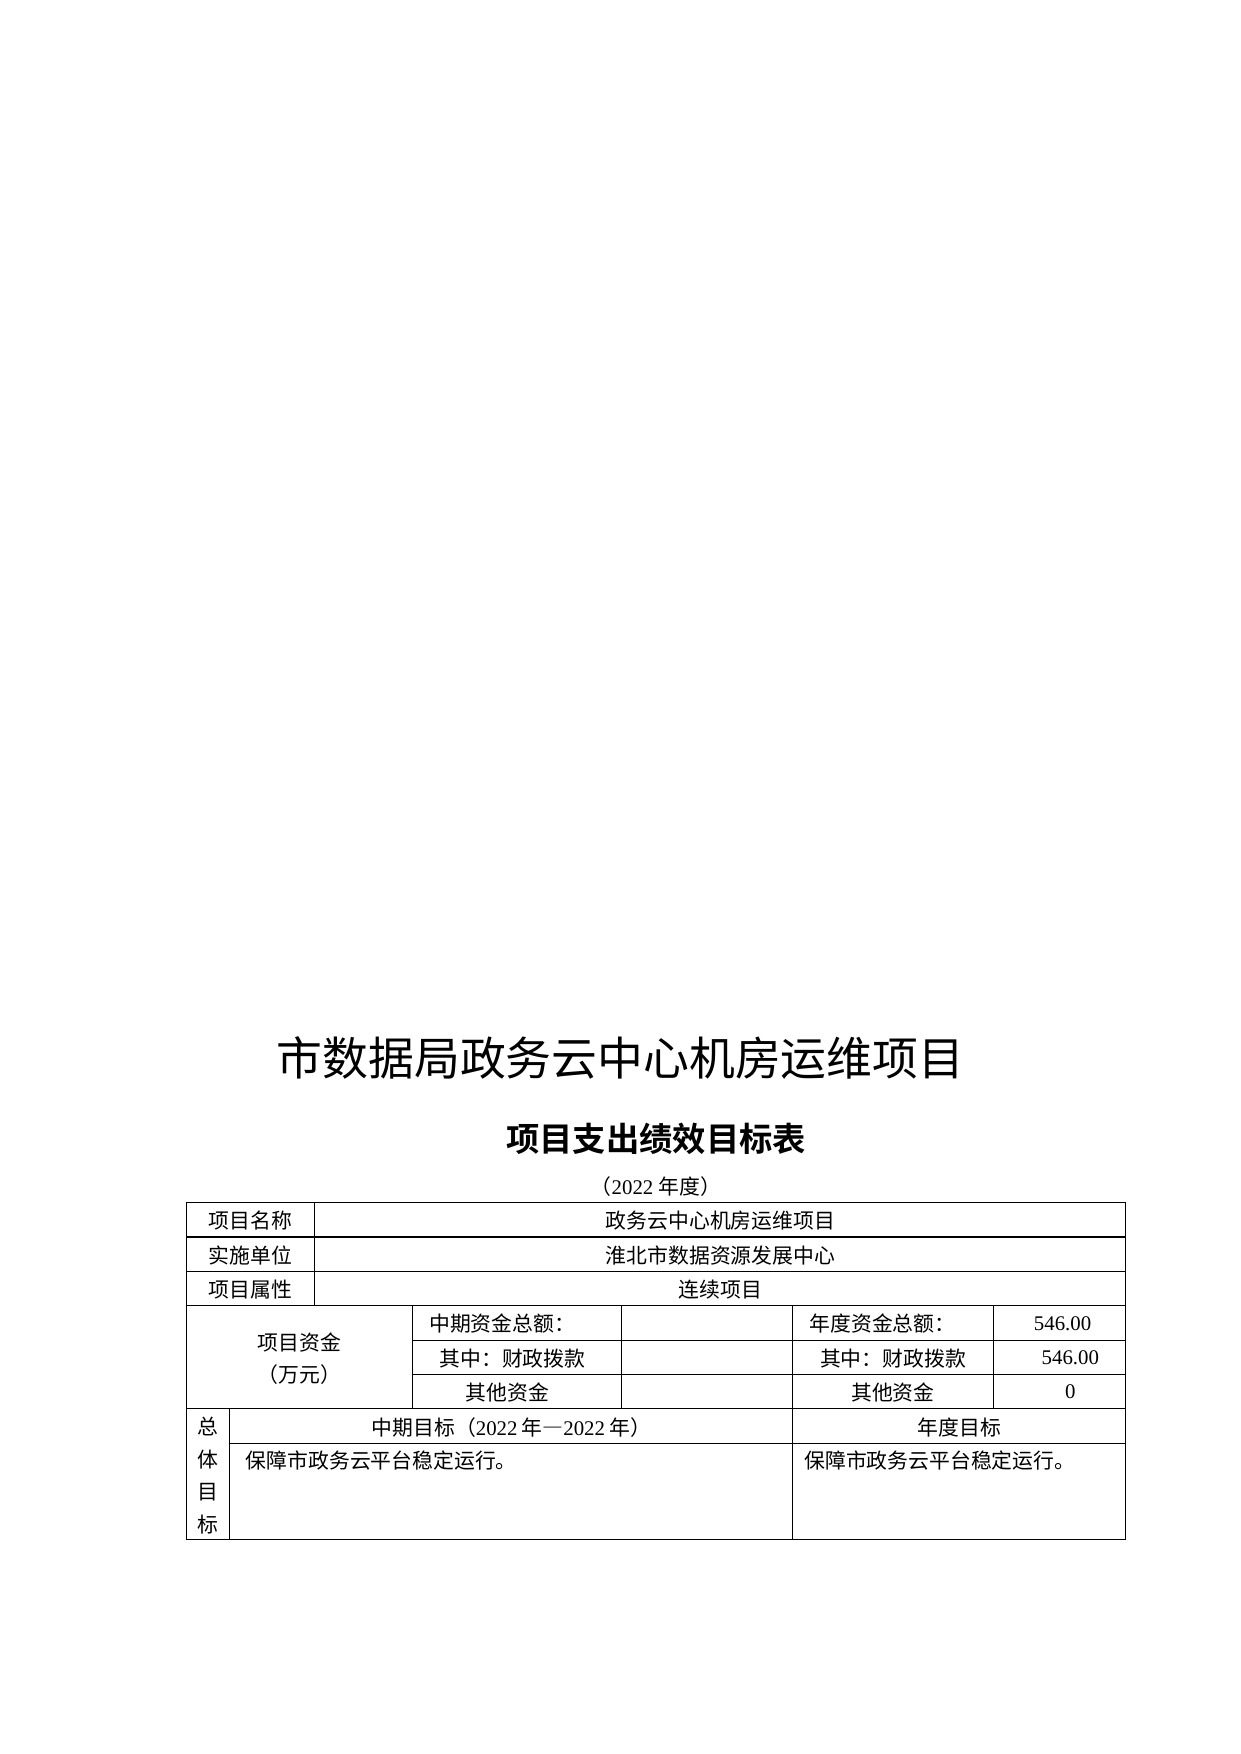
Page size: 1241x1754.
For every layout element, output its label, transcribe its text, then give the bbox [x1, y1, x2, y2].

table_header 项目支出绩效目标表 [186, 1105, 1126, 1169]
table_cell 保障市政务云平台稳定运行。 [230, 1444, 792, 1539]
table_cell 其中：财政拨款 [413, 1341, 621, 1374]
table_cell 546.00 [994, 1341, 1125, 1374]
table_cell 年度目标 [793, 1409, 1125, 1443]
table_cell 年度资金总额： [793, 1306, 993, 1339]
table_cell 其他资金 [413, 1375, 621, 1408]
table_cell 项目属性 [187, 1272, 314, 1305]
text 市数据局政务云中心机房运维项目 [187, 1007, 1053, 1104]
table_cell 中期目标（2022年—2022年） [230, 1409, 792, 1443]
table_cell [622, 1375, 792, 1408]
table_cell 项目资金 （万元） [187, 1306, 412, 1408]
table_cell 连续项目 [315, 1272, 1125, 1305]
table_cell 保障市政务云平台稳定运行。 [793, 1444, 1125, 1539]
table_cell （2022 年度） [186, 1170, 1126, 1202]
table_cell 政务云中心机房运维项目 [315, 1203, 1125, 1236]
table_cell 其中：财政拨款 [793, 1341, 993, 1374]
table_cell [622, 1341, 792, 1374]
table_cell 546.00 [994, 1306, 1125, 1339]
table_cell 0 [994, 1375, 1125, 1408]
table_cell 中期资金总额： [413, 1306, 621, 1339]
table_cell 实施单位 [187, 1238, 314, 1271]
table_cell 其他资金 [793, 1375, 993, 1408]
table_cell 淮北市数据资源发展中心 [315, 1238, 1125, 1271]
table_cell 总 体 目 标 [187, 1409, 229, 1539]
table_cell 项目名称 [187, 1203, 314, 1236]
table_cell [622, 1306, 792, 1339]
